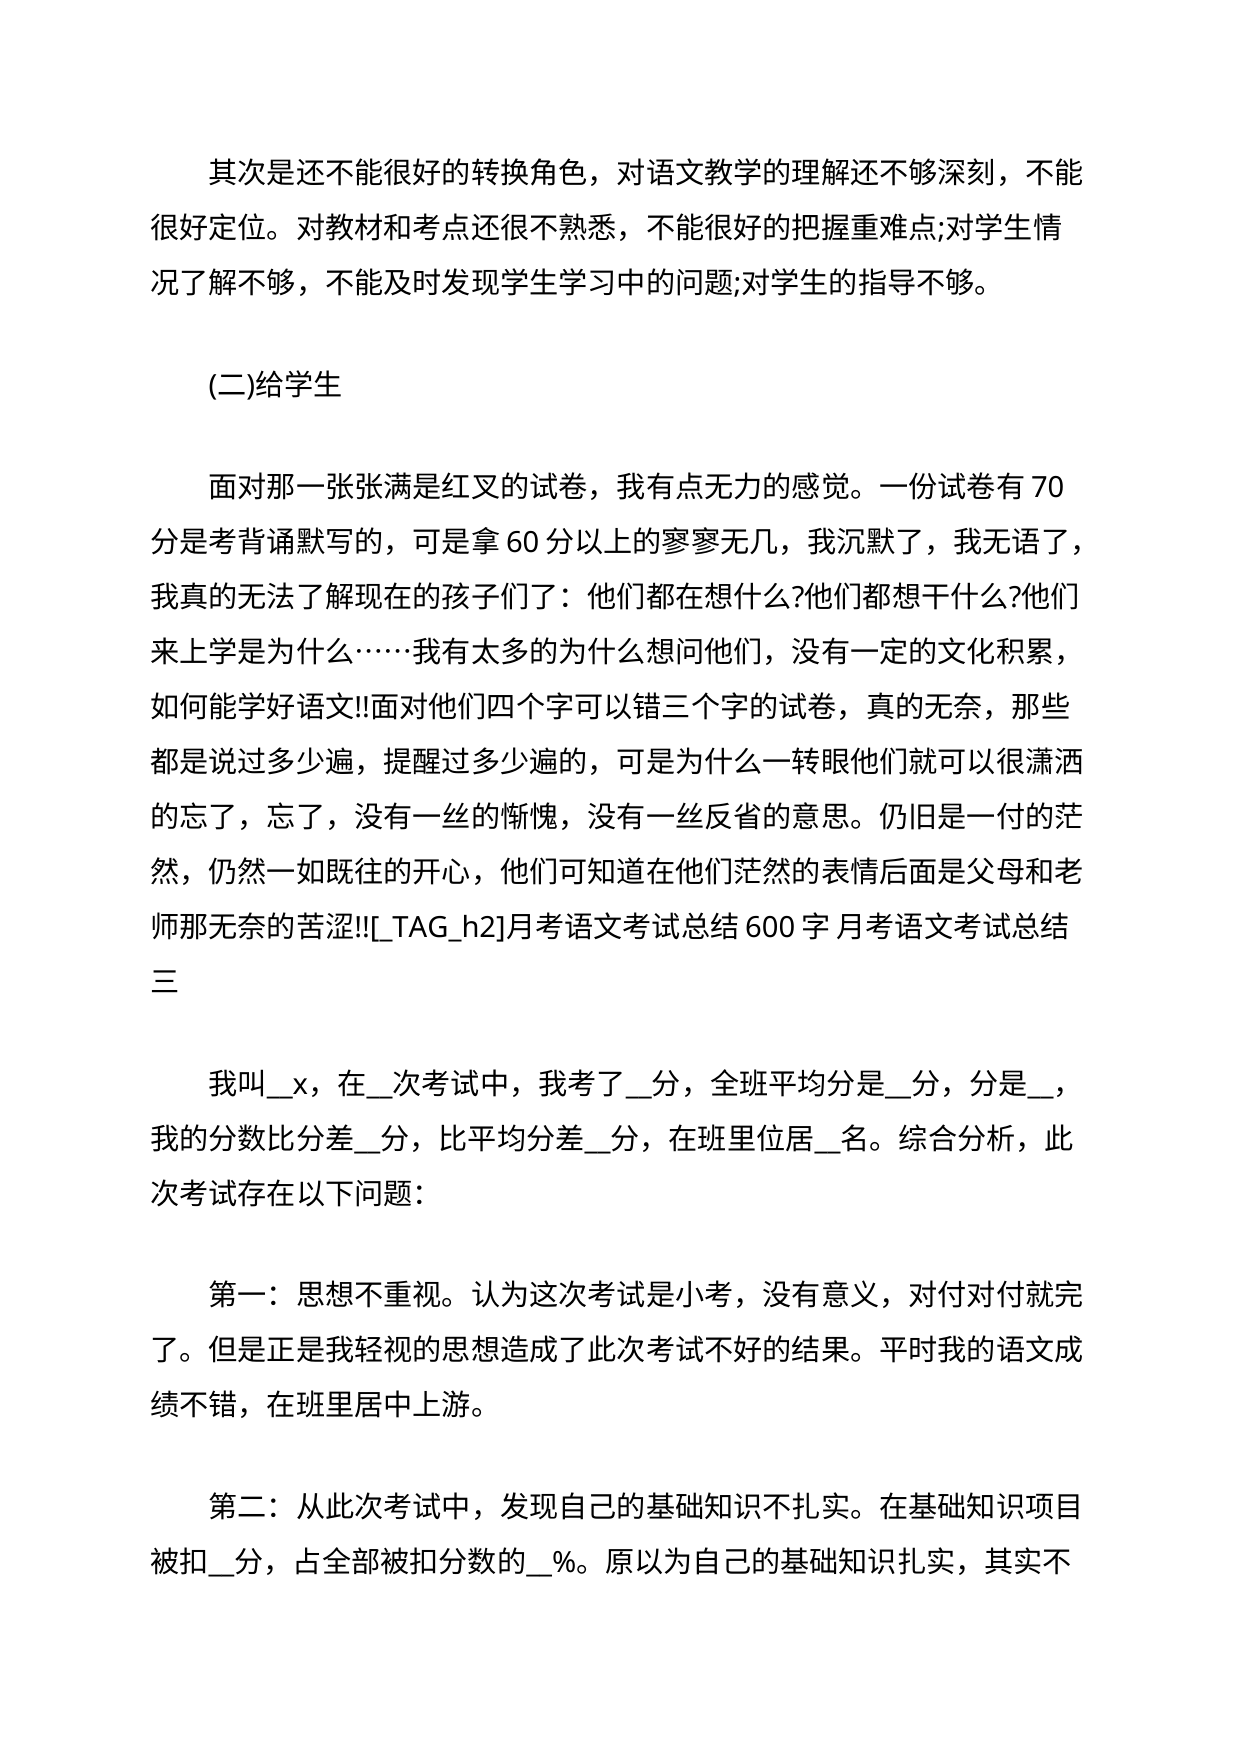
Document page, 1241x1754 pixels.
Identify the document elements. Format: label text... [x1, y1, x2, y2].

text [150, 1483, 1090, 1581]
text 其次是还不能很好的转换角色，对语文教学的理解还不够深刻，不能很好定位。对教材和考点还很不熟悉，不能很好的把握重难点;对学生情况了解不够，不能及时发现学生学习中的问题;对学生的指导不够。 [150, 150, 1090, 302]
text 面对那一张张满是红叉的试卷，我有点无力的感觉。一份试卷有70分是考背诵默写的，可是拿60分以上的寥寥无几，我沉默了，我无语了，我真的无法了解现在的孩子们了：他们都在想什么?他们都想干什么?他们来上学是为什么……我有太多的为什么想问他们，没有一定的文化积累，如何能学好语文!!面对他们四个字可以错三个字的试卷，真的无奈，那些都是说过多少遍，提醒过多少遍的，可是为什么一转眼他们就可以很潇洒的忘了，忘了，没有一丝的惭愧，没有一丝反省的意思。仍旧是一付的茫然，仍然一如既往的开心，他们可知道在他们茫然的表情后面是父母和老师那无奈的苦涩!![_TAG_h2]月考语文考试总结600字 月考语文考试总结三 [150, 464, 1090, 1001]
text 我叫__x，在__次考试中，我考了__分，全班平均分是__分，分是__，我的分数比分差__分，比平均分差__分，在班里位居__名。综合分析，此次考试存在以下问题： [150, 1060, 1090, 1212]
text (二)给学生 [150, 362, 1090, 404]
text 第一：思想不重视。认为这次考试是小考，没有意义，对付对付就完了。但是正是我轻视的思想造成了此次考试不好的结果。平时我的语文成绩不错，在班里居中上游。 [150, 1272, 1090, 1424]
